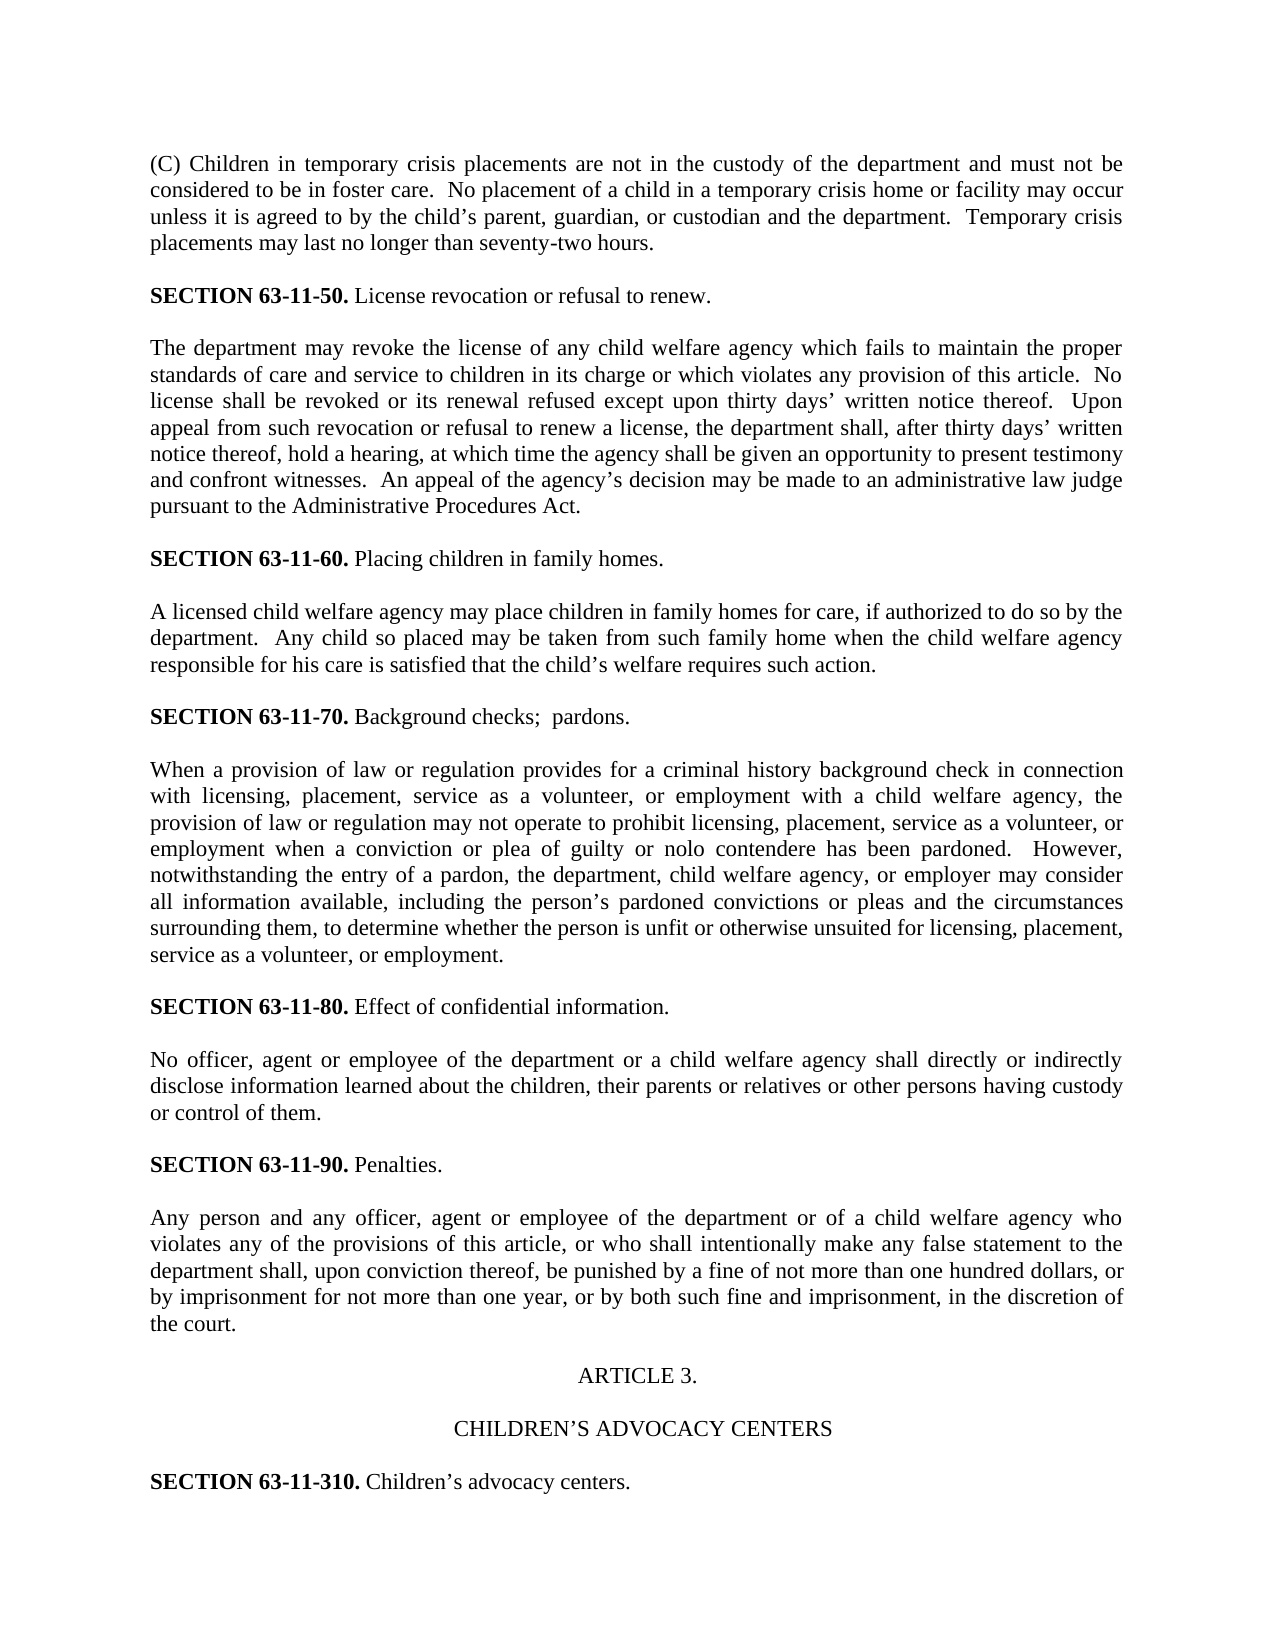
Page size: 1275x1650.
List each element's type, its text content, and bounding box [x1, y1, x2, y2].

text SECTION 63-11-50. License revocation or refusal to renew. [150, 282, 1125, 308]
text CHILDREN’S ADVOCACY CENTERS [150, 1415, 1125, 1441]
text The department may revoke the license of any child welfare agency which fails to maintain the proper standards of care and service to children in its charge or which violates any provision of this article. No license shall be revoked or its renewal refused except upon thirty days’ written notice thereof. Upon appeal from such revocation or refusal to renew a license, the department shall, after thirty days’ written notice thereof, hold a hearing, at which time the agency shall be given an opportunity to present testimony and confront witnesses. An appeal of the agency’s decision may be made to an administrative law judge pursuant to the Administrative Procedures Act. [150, 334, 1125, 519]
text SECTION 63-11-60. Placing children in family homes. [150, 545, 1125, 572]
text Any person and any officer, agent or employee of the department or of a child welfare agency who violates any of the provisions of this article, or who shall intentionally make any false statement to the department shall, upon conviction thereof, be punished by a fine of not more than one hundred dollars, or by imprisonment for not more than one year, or by both such fine and imprisonment, in the discretion of the court. [150, 1204, 1125, 1336]
text SECTION 63-11-90. Penalties. [150, 1151, 1125, 1178]
text (C) Children in temporary crisis placements are not in the custody of the department and must not be considered to be in foster care. No placement of a child in a temporary crisis home or facility may occur unless it is agreed to by the child’s parent, guardian, or custodian and the department. Temporary crisis placements may last no longer than seventy-two hours. [150, 150, 1125, 255]
text SECTION 63-11-310. Children’s advocacy centers. [150, 1468, 1125, 1494]
text ARTICLE 3. [150, 1362, 1125, 1389]
text When a provision of law or regulation provides for a criminal history background check in connection with licensing, placement, service as a volunteer, or employment with a child welfare agency, the provision of law or regulation may not operate to prohibit licensing, placement, service as a volunteer, or employment when a conviction or plea of guilty or nolo contendere has been pardoned. However, notwithstanding the entry of a pardon, the department, child welfare agency, or employer may consider all information available, including the person’s pardoned convictions or pleas and the circumstances surrounding them, to determine whether the person is unfit or otherwise unsuited for licensing, placement, service as a volunteer, or employment. [150, 756, 1125, 967]
text SECTION 63-11-80. Effect of confidential information. [150, 993, 1125, 1020]
text A licensed child welfare agency may place children in family homes for care, if authorized to do so by the department. Any child so placed may be taken from such family home when the child welfare agency responsible for his care is satisfied that the child’s welfare requires such action. [150, 598, 1125, 677]
text SECTION 63-11-70. Background checks; pardons. [150, 703, 1125, 730]
text No officer, agent or employee of the department or a child welfare agency shall directly or indirectly disclose information learned about the children, their parents or relatives or other persons having custody or control of them. [150, 1046, 1125, 1125]
